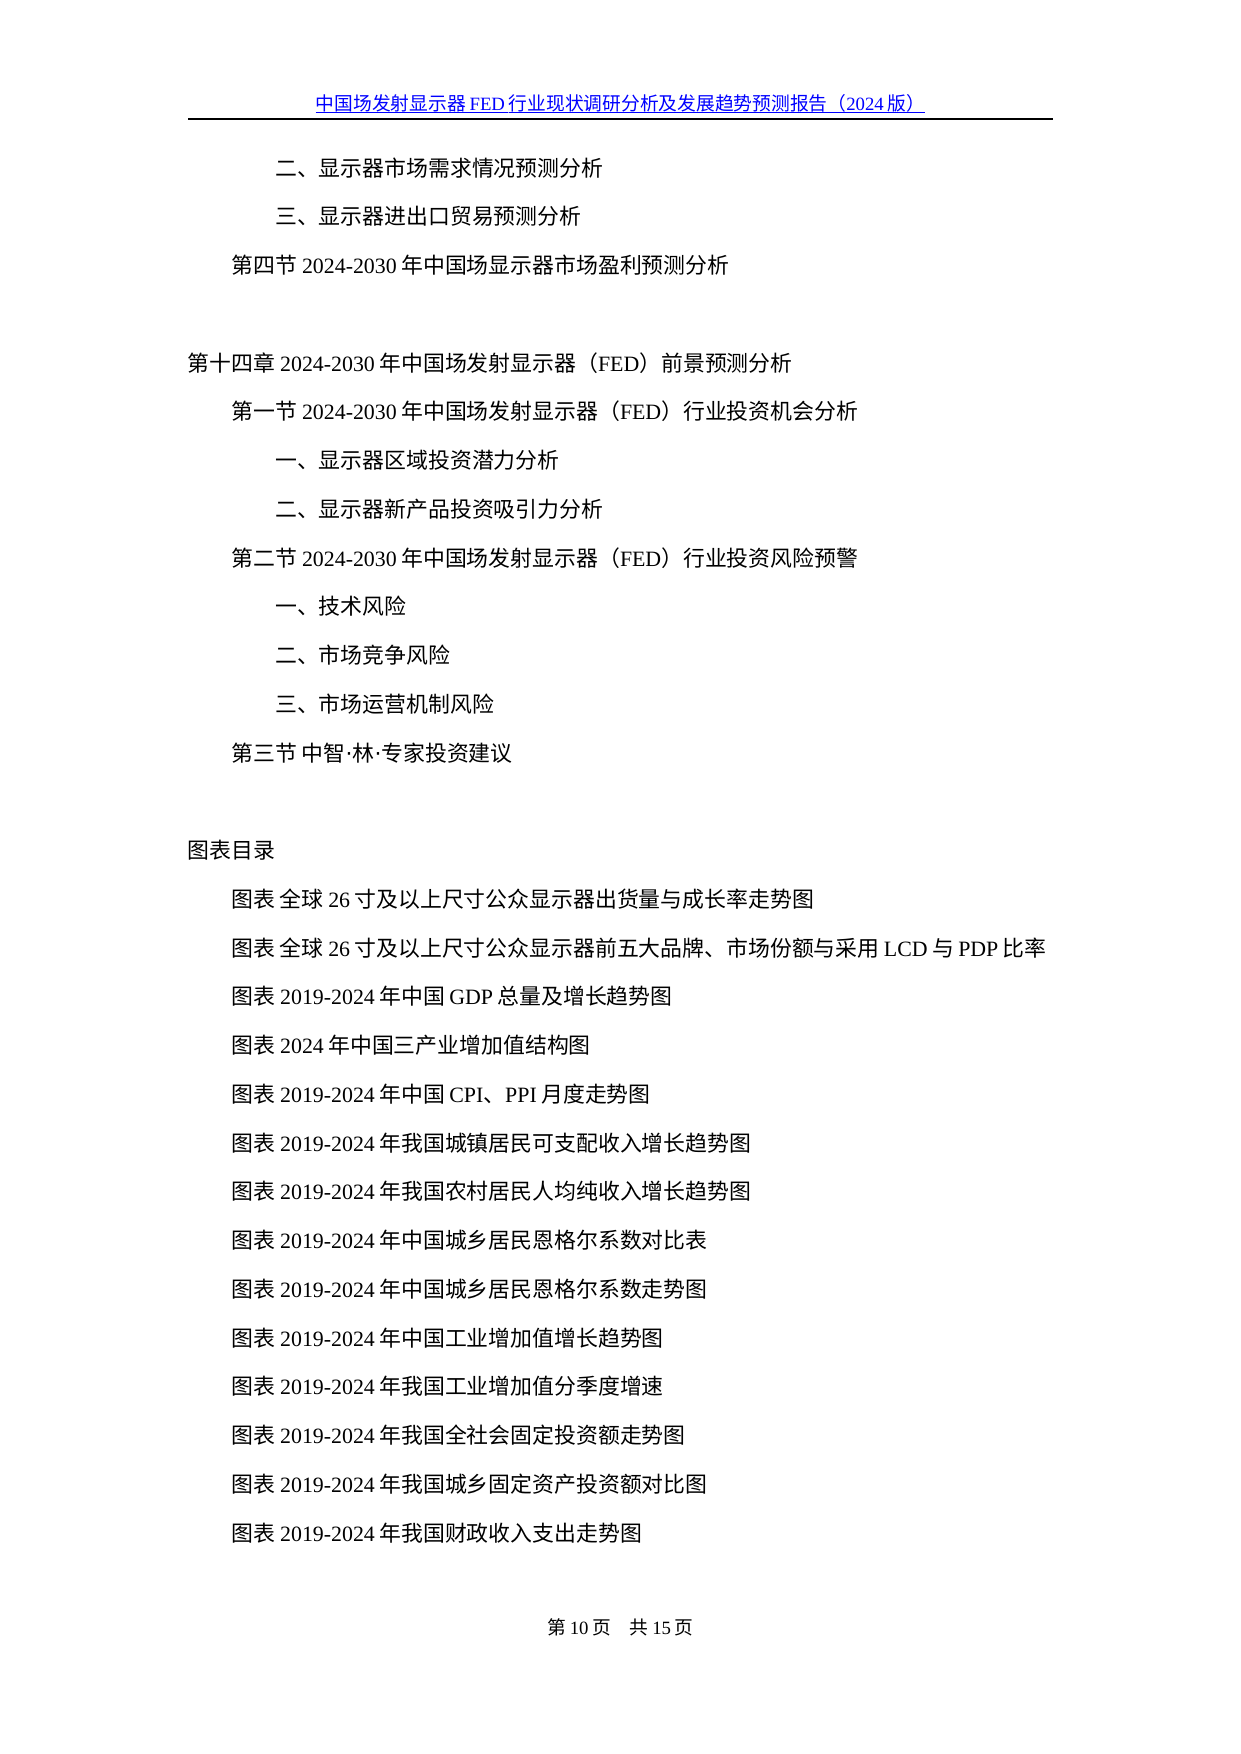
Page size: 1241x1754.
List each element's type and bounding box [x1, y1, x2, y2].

text [187, 150, 1053, 1548]
